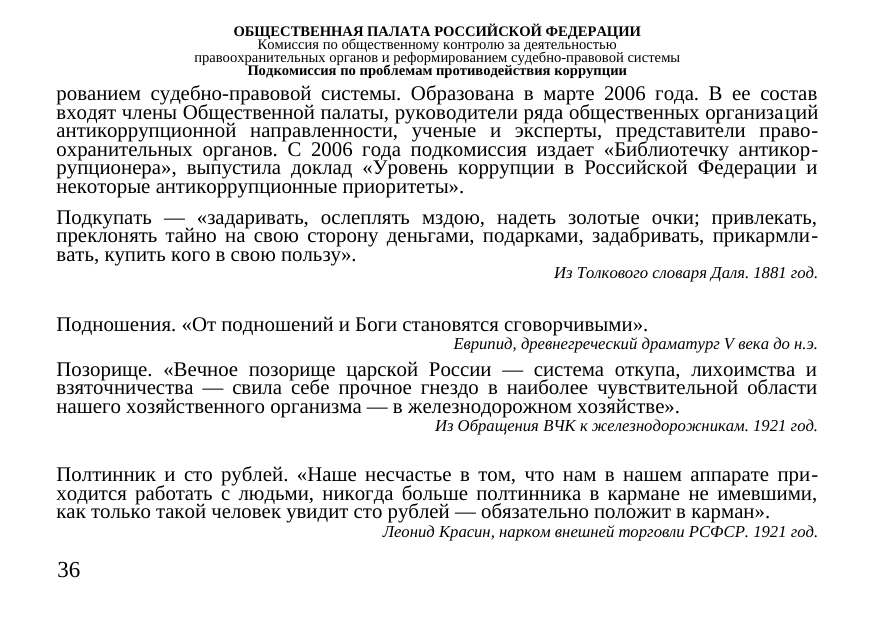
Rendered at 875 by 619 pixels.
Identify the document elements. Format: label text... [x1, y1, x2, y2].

text Подношения. «От подношений и Боги становятся сговорчивыми». [56, 315, 818, 336]
text Полтинник и сто рублей. «Наше несчастье в том, что нам в нашем аппарате приходится работать с людьми, никогда больше полтинника в кармане не имевшими, как только такой человек увидит сто рублей — обязательно положит в карман». [56, 467, 818, 522]
text Из Обращения ВЧК к железнодорожникам. 1921 год. [56, 417, 818, 435]
text Еврипид, древнегреческий драматург V века до н.э. [56, 336, 818, 352]
text ОБЩЕСТВЕННАЯ ПАЛАТА РОССИЙСКОЙ ФЕДЕРАЦИИ [270, 26, 567, 39]
text 36 [57, 559, 80, 582]
text ОБЩЕСТВЕННАЯ ПАЛАТА РОССИЙСКОЙ ФЕДЕРАЦИИ [616, 26, 818, 39]
text Позорище. «Вечное позорище царской России — система откупа, лихоимства и взяточничества — свила себе прочное гнездо в наиболее чувствительной области нашего хозяйственного организма — в железнодорожном хозяйстве». [56, 361, 818, 417]
text Из Толкового словаря Даля. 1881 год. [56, 265, 818, 282]
text ОБЩЕСТВЕННАЯ ПАЛАТА РОССИЙСКОЙ ФЕДЕРАЦИИ [56, 26, 269, 39]
text Комиссия по общественному контролю за деятельностью правоохранительных органов и реформированием судебно-правовой системы Подкомиссия по проблемам противодействия коррупции [56, 39, 818, 78]
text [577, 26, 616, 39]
text рованием судебно-правовой системы. Образована в марте 2006 года. В ее состав входят члены Общественной палаты, руководители ряда общественных организаций антикоррупционной направленности, ученые и эксперты, представители правоохранительных органов. С 2006 года подкомиссия издает «Библиотечку антикоррупционера», выпустила доклад «Уровень коррупции в Российской Федерации и некоторые антикоррупционные приоритеты». [56, 86, 818, 197]
text Леонид Красин, нарком внешней торговли РСФСР. 1921 год. [56, 522, 818, 541]
text Подкупать — «задаривать, ослеплять мздою, надеть золотые очки; привлекать, преклонять тайно на свою сторону деньгами, подарками, задабривать, прикармливать, купить кого в свою пользу». [56, 209, 818, 265]
